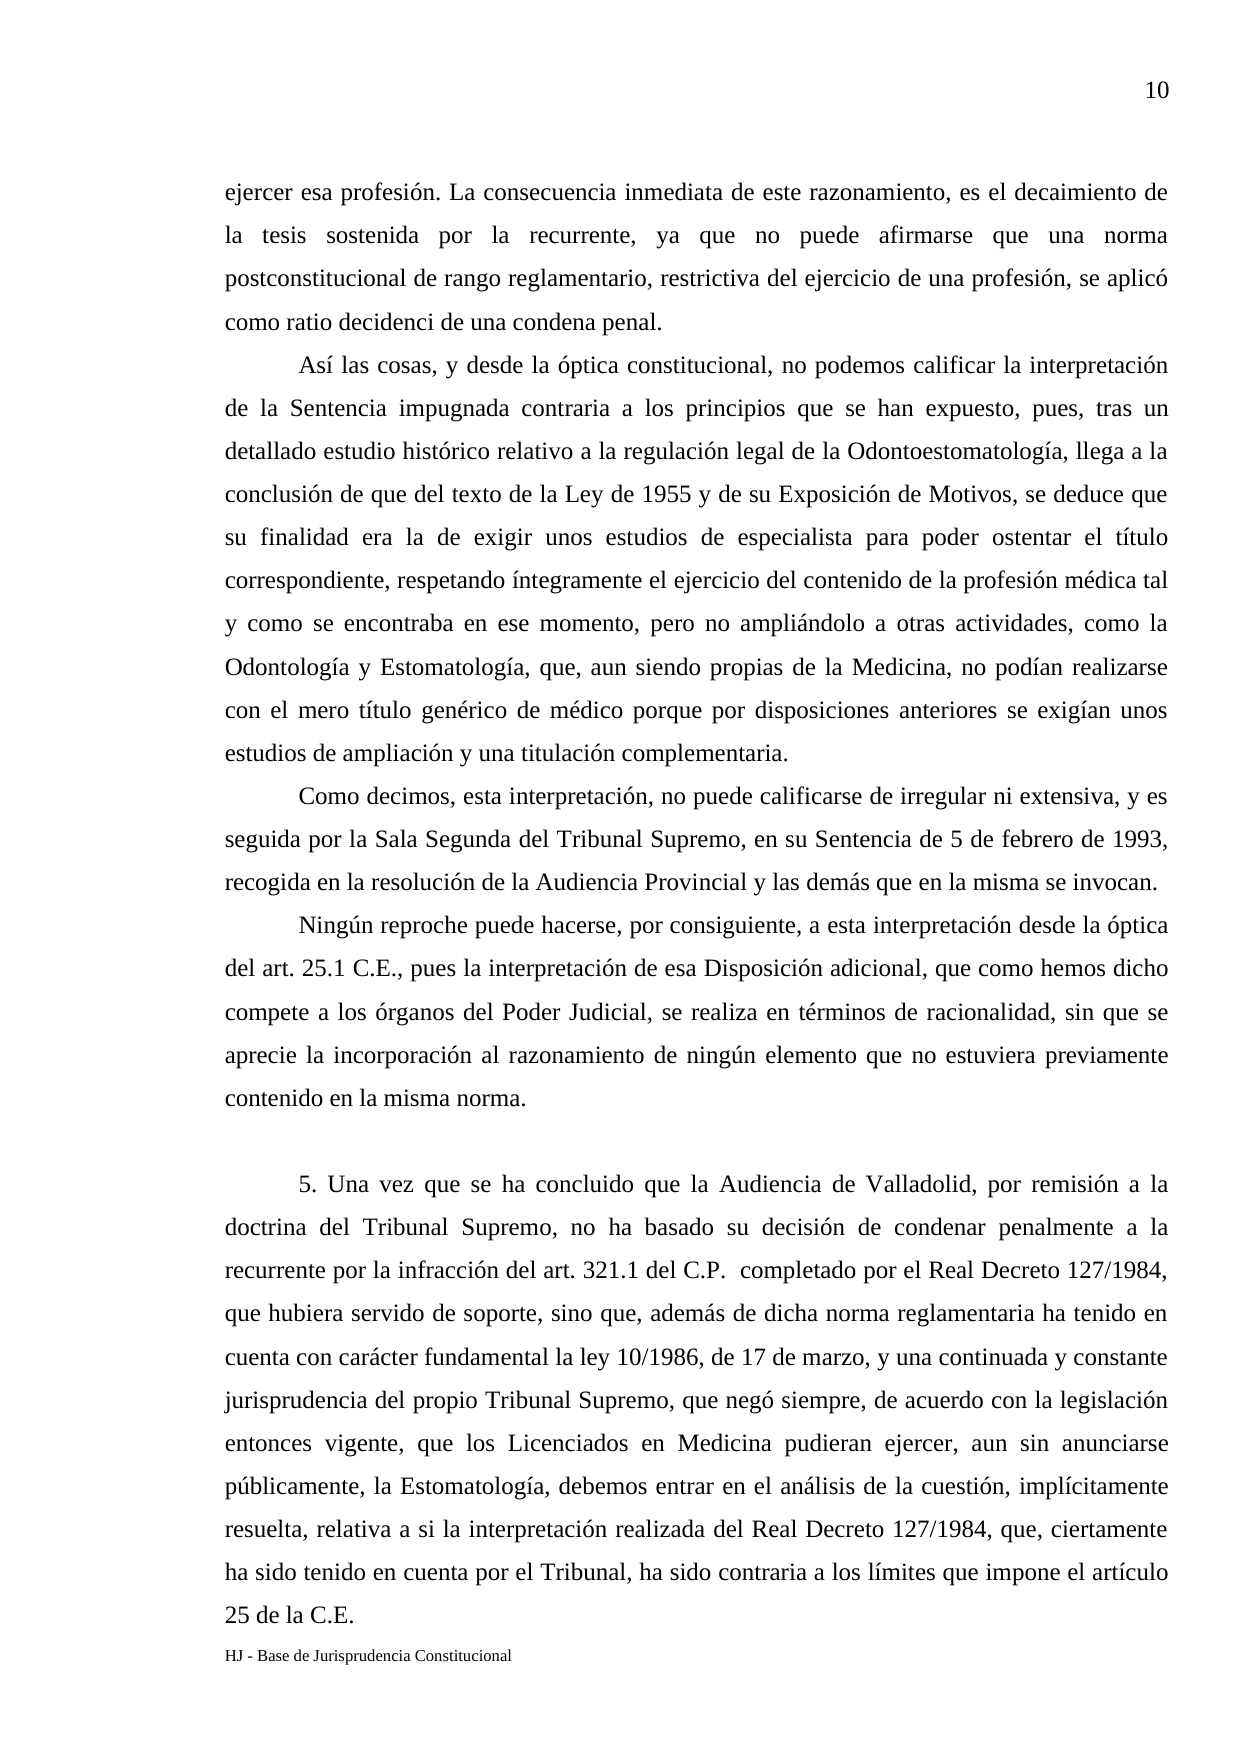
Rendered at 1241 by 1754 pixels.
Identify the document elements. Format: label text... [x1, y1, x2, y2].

text Como decimos, esta interpretación, no puede calificarse de irregular ni extensiva, y es seguida por la Sala Segunda del Tribunal Supremo, en su Sentencia de 5 de febrero de 1993, recogida en la resolución de la Audiencia Provincial y las demás que en la misma se invocan. [224, 781, 1169, 896]
text Así las cosas, y desde la óptica constitucional, no podemos calificar la interpretación de la Sentencia impugnada contraria a los principios que se han expuesto, pues, tras un detallado estudio histórico relativo a la regulación legal de la Odontoestomatología, llega a la conclusión de que del texto de la Ley de 1955 y de su Exposición de Motivos, se deduce que su finalidad era la de exigir unos estudios de especialista para poder ostentar el título correspondiente, respetando íntegramente el ejercicio del contenido de la profesión médica tal y como se encontraba en ese momento, pero no ampliándolo a otras actividades, como la Odontología y Estomatología, que, aun siendo propias de la Medicina, no podían realizarse con el mero título genérico de médico porque por disposiciones anteriores se exigían unos estudios de ampliación y una titulación complementaria. [224, 350, 1169, 767]
text Ningún reproche puede hacerse, por consiguiente, a esta interpretación desde la óptica del art. 25.1 C.E., pues la interpretación de esa Disposición adicional, que como hemos dicho compete a los órganos del Poder Judicial, se realiza en términos de racionalidad, sin que se aprecie la incorporación al razonamiento de ningún elemento que no estuviera previamente contenido en la misma norma. [224, 910, 1169, 1112]
text 5. Una vez que se ha concluido que la Audiencia de Valladolid, por remisión a la doctrina del Tribunal Supremo, no ha basado su decisión de condenar penalmente a la recurrente por la infracción del art. 321.1 del C.P. completado por el Real Decreto 127/1984, que hubiera servido de soporte, sino que, además de dicha norma reglamentaria ha tenido en cuenta con carácter fundamental la ley 10/1986, de 17 de marzo, y una continuada y constante jurisprudencia del propio Tribunal Supremo, que negó siempre, de acuerdo con la legislación entonces vigente, que los Licenciados en Medicina pudieran ejercer, aun sin anunciarse públicamente, la Estomatología, debemos entrar en el análisis de la cuestión, implícitamente resuelta, relativa a si la interpretación realizada del Real Decreto 127/1984, que, ciertamente ha sido tenido en cuenta por el Tribunal, ha sido contraria a los límites que impone el artículo 25 de la C.E. [224, 1169, 1169, 1629]
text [224, 177, 1169, 335]
